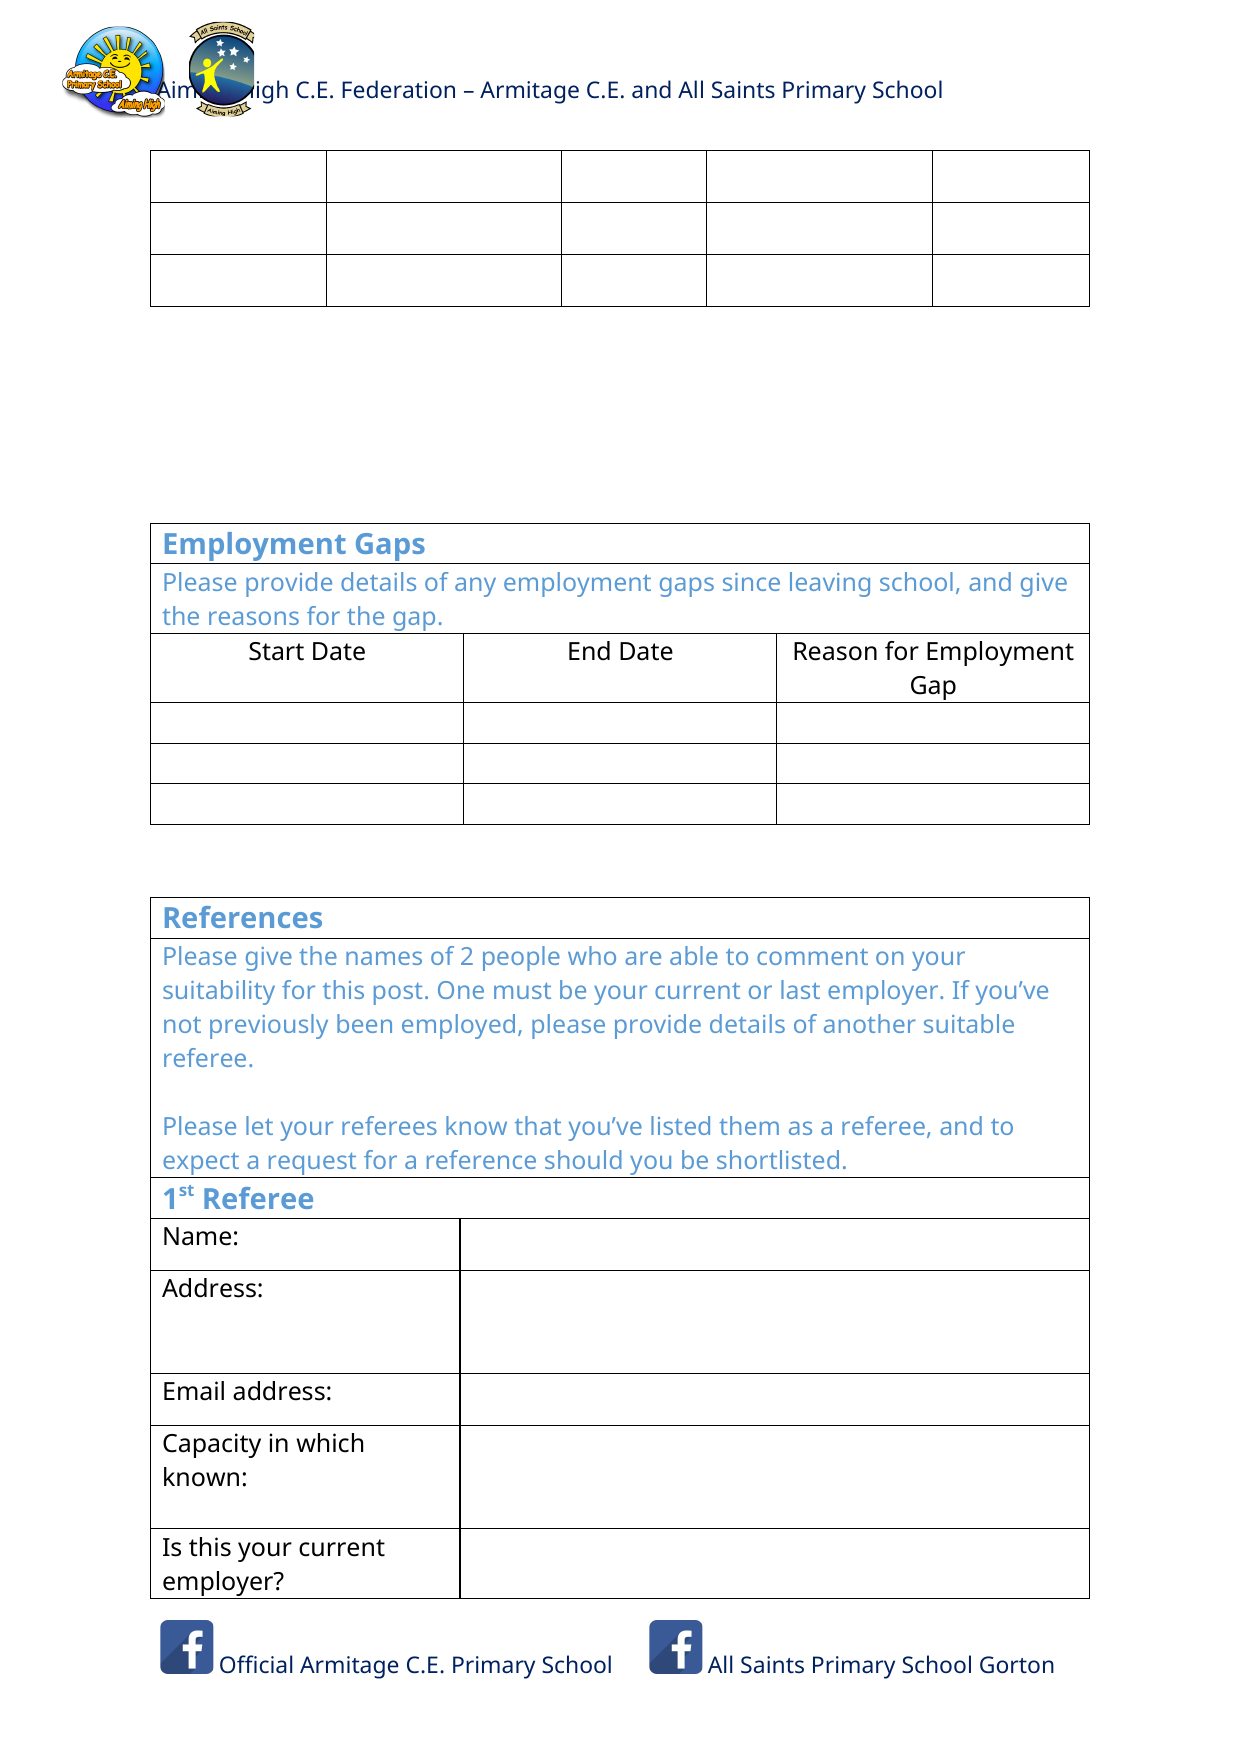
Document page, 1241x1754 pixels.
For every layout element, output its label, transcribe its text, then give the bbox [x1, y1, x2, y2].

table_cell [777, 784, 1089, 824]
table_cell [151, 784, 463, 824]
table_cell [461, 1426, 1089, 1528]
table_cell [933, 151, 1089, 202]
table_cell [151, 255, 326, 306]
picture [188, 21, 255, 116]
table_cell [461, 1271, 1089, 1373]
table_cell [327, 151, 561, 202]
table_cell [327, 255, 561, 306]
table_cell Name: [151, 1219, 459, 1270]
table_header References [151, 898, 1089, 937]
table_cell [933, 255, 1089, 306]
table_cell [461, 1529, 1089, 1597]
table_cell [707, 151, 932, 202]
table_cell Email address: [151, 1374, 459, 1425]
table_cell [464, 784, 776, 824]
table_cell Reason for Employment Gap [777, 634, 1089, 702]
table_cell [707, 203, 932, 254]
table_cell Start Date [151, 634, 463, 702]
table_cell [562, 255, 706, 306]
table_cell [327, 203, 561, 254]
table_cell Please provide details of any employment gaps since leaving school, and give the reasons for the gap. [151, 564, 1089, 632]
table_cell Capacity in which known: [151, 1426, 459, 1528]
table_cell [464, 703, 776, 742]
table_cell Please give the names of 2 people who are able to comment on your suitability for this post. One must be your current or last employer. If you’ve not previously been employed, please provide details of another suitable referee. Please let your referees know that you’ve listed them as a referee, and to expect a request for a reference should you be shortlisted. [151, 939, 1089, 1177]
table_cell [777, 703, 1089, 742]
table_header Employment Gaps [151, 524, 1089, 563]
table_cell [151, 1529, 459, 1597]
table_cell [151, 703, 463, 742]
table_cell [562, 151, 706, 202]
table_cell [151, 151, 326, 202]
table_cell 1st Referee [151, 1178, 1089, 1218]
picture [61, 26, 165, 118]
table_cell [562, 203, 706, 254]
table_cell End Date [464, 634, 776, 702]
table_cell [151, 744, 463, 783]
table_cell [461, 1374, 1089, 1425]
table_cell Address: [151, 1271, 459, 1373]
table_cell [777, 744, 1089, 783]
table_cell [464, 744, 776, 783]
picture [160, 1620, 214, 1674]
table_cell [151, 203, 326, 254]
table_cell [933, 203, 1089, 254]
table_cell [707, 255, 932, 306]
table_cell [461, 1219, 1089, 1270]
picture [649, 1620, 703, 1674]
